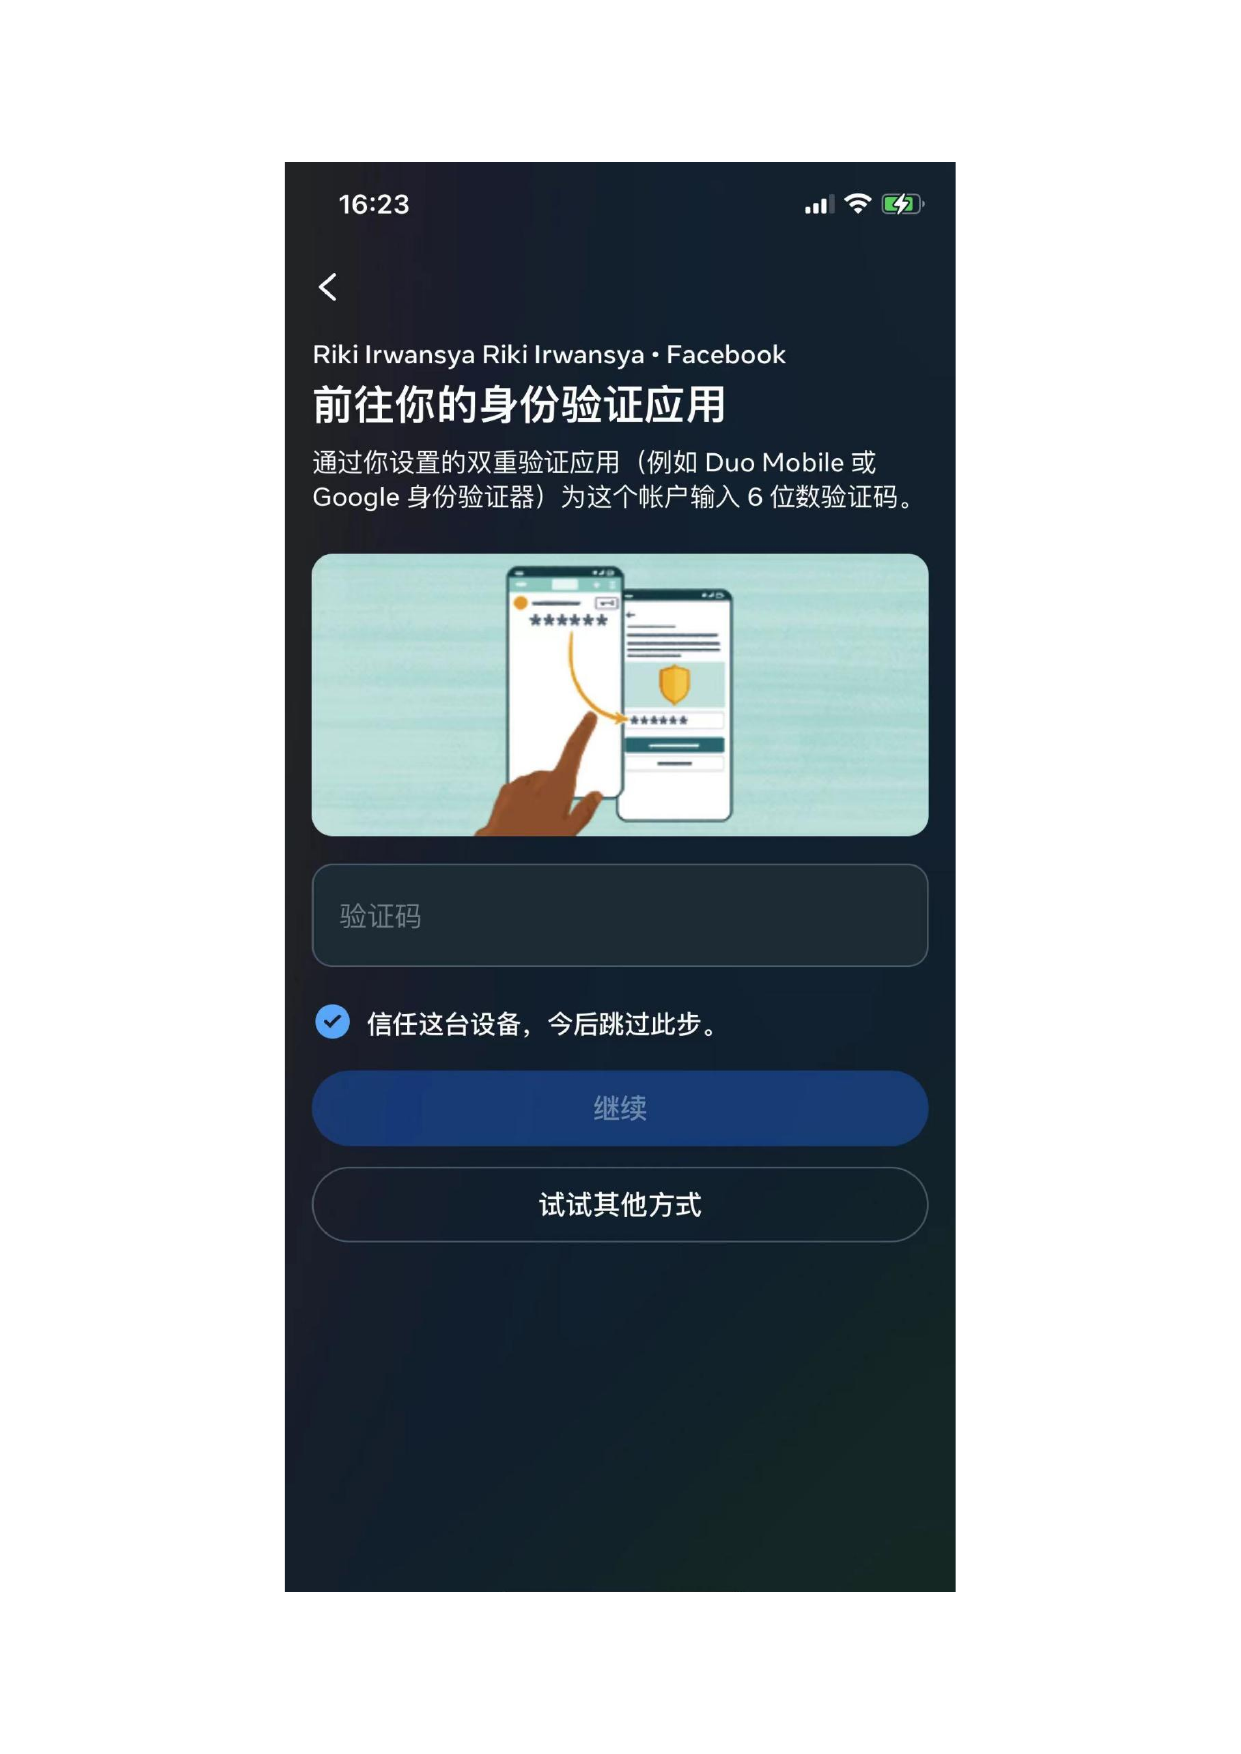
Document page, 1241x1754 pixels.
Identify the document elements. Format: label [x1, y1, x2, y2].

picture [284, 162, 956, 1592]
